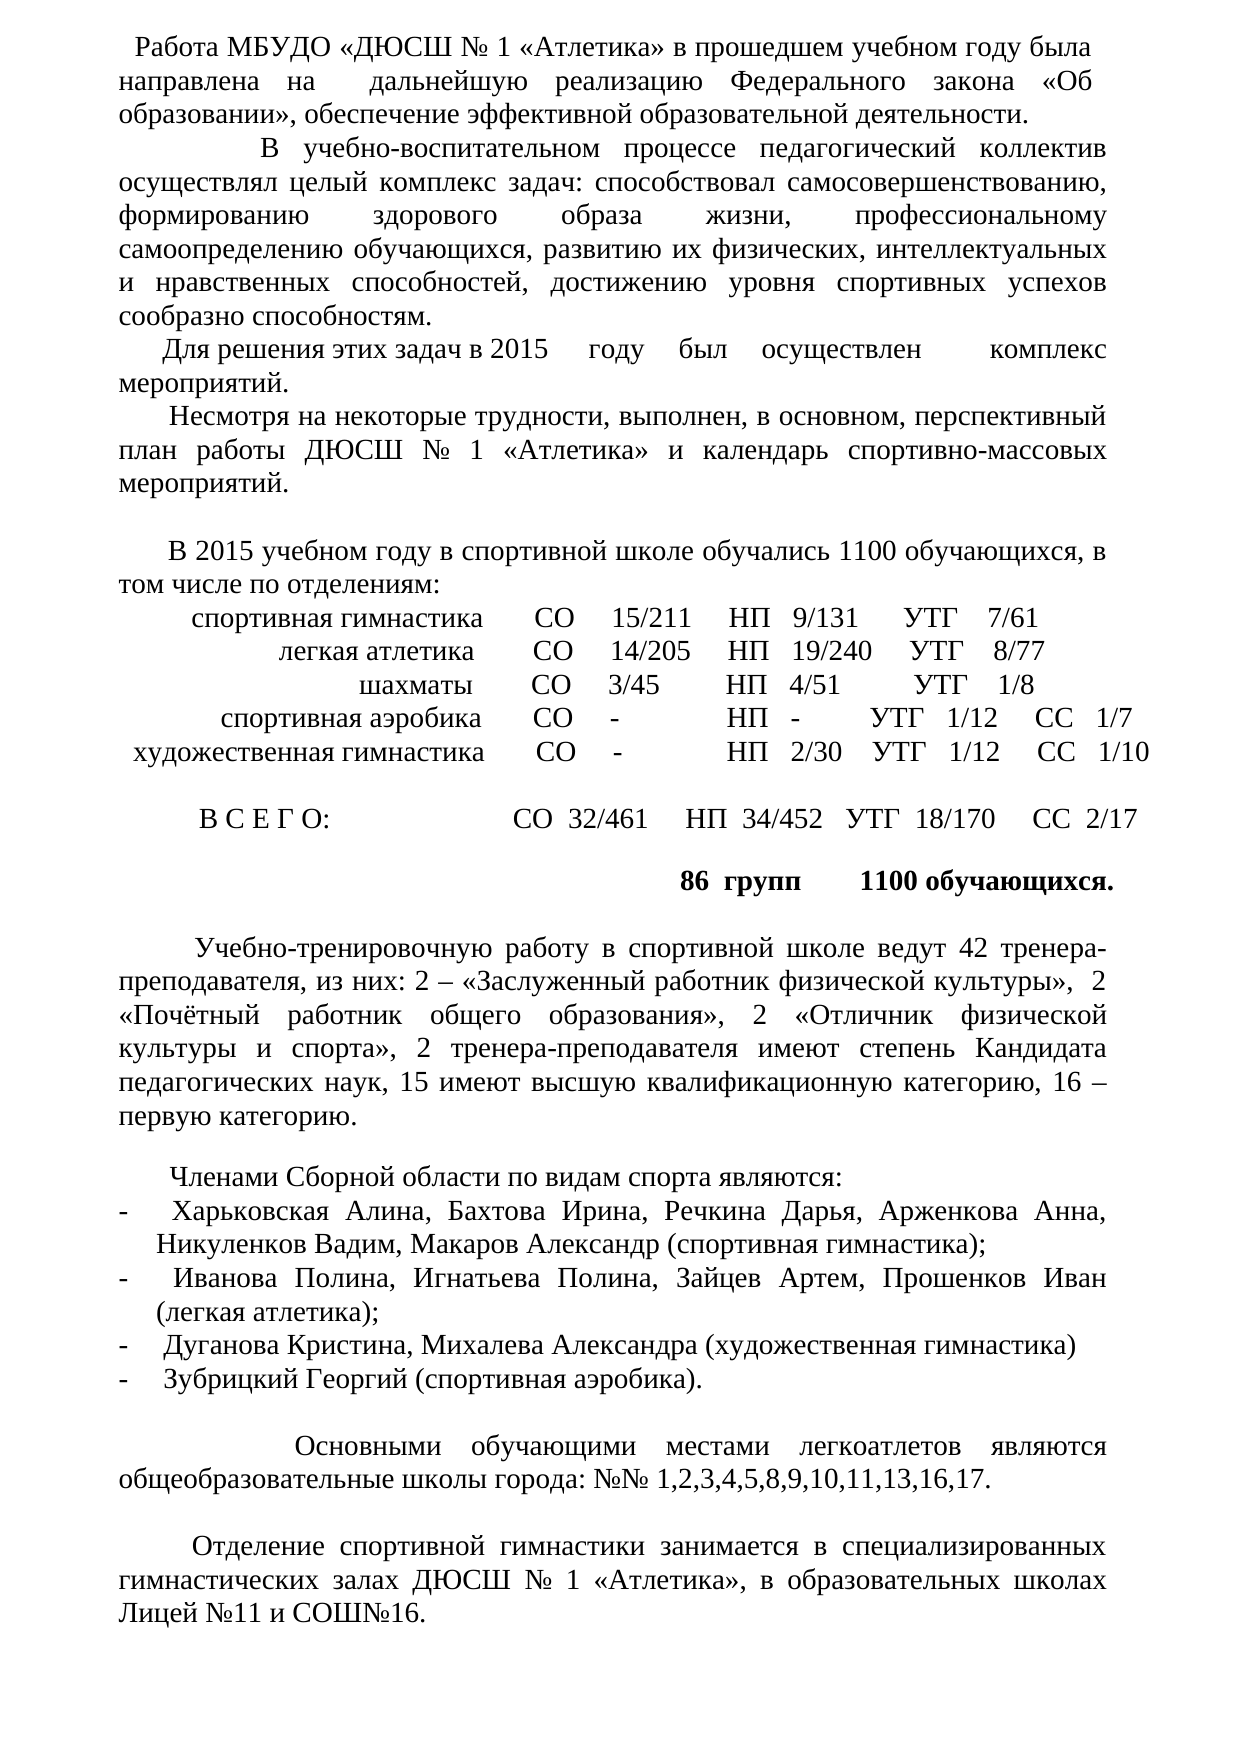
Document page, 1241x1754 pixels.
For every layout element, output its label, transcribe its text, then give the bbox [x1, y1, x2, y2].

text Работа МБУДО «ДЮСШ № 1 «Атлетика» в прошедшем учебном году была направлена на дальнейшую реализацию Федерального закона «Об образовании», обеспечение эффективной образовательной деятельности. [118, 29, 1093, 130]
text художественная гимнастика СО - НП 2/30 УТГ 1/12 СС 1/10 [118, 734, 1152, 767]
text легкая атлетика СО 14/205 НП 19/240 УТГ 8/77 [118, 633, 1152, 667]
text Несмотря на некоторые трудности, выполнен, в основном, перспективный план работы ДЮСШ № 1 «Атлетика» и календарь спортивно-массовых мероприятий. [118, 398, 1108, 499]
text спортивная аэробика СО - НП - УТГ 1/12 СС 1/7 [118, 700, 1152, 734]
text Основными обучающими местами легкоатлетов являются общеобразовательные школы города: №№ 1,2,3,4,5,8,9,10,11,13,16,17. [118, 1428, 1108, 1495]
text 86 групп 1100 обучающихся. [118, 863, 1152, 896]
list Иванова Полина, Игнатьева Полина, Зайцев Артем, Прошенков Иван (легкая атлетика); [118, 1260, 1108, 1327]
text В учебно-воспитательном процессе педагогический коллектив осуществлял целый комплекс задач: способствовал самосовершенствованию, формированию здорового образа жизни, профессиональному самоопределению обучающихся, развитию их физических, интеллектуальных и нравственных способностей, достижению уровня спортивных успехов сообразно способностям. [118, 130, 1108, 331]
list Харьковская Алина, Бахтова Ирина, Речкина Дарья, Арженкова Анна, Никуленков Вадим, Макаров Александр (спортивная гимнастика); [118, 1193, 1108, 1260]
text спортивная гимнастика СО 15/211 НП 9/131 УТГ 7/61 [118, 600, 1108, 633]
text Отделение спортивной гимнастики занимается в специализированных гимнастических залах ДЮСШ № 1 «Атлетика», в образовательных школах Лицей №11 и СОШ№16. [118, 1528, 1108, 1629]
text Членами Сборной области по видам спорта являются: [118, 1159, 1152, 1193]
text Для решения этих задач в 2015 году был осуществлен комплекс мероприятий. [118, 331, 1108, 398]
text В 2015 учебном году в спортивной школе обучались 1100 обучающихся, в том числе по отделениям: [118, 533, 1108, 600]
list Дуганова Кристина, Михалева Александра (художественная гимнастика) [118, 1327, 1108, 1361]
text шахматы СО 3/45 НП 4/51 УТГ 1/8 [118, 667, 1152, 700]
text Учебно-тренировочную работу в спортивной школе ведут 42 тренера-преподавателя, из них: 2 – «Заслуженный работник физической культуры», 2 «Почётный работник общего образования», 2 «Отличник физической культуры и спорта», 2 тренера-преподавателя имеют степень Кандидата педагогических наук, 15 имеют высшую квалификационную категорию, 16 – первую категорию. [118, 930, 1108, 1131]
list Зубрицкий Георгий (спортивная аэробика). [118, 1361, 1108, 1394]
text В С Е Г О: СО 32/461 НП 34/452 УТГ 18/170 СС 2/17 [118, 801, 1152, 834]
